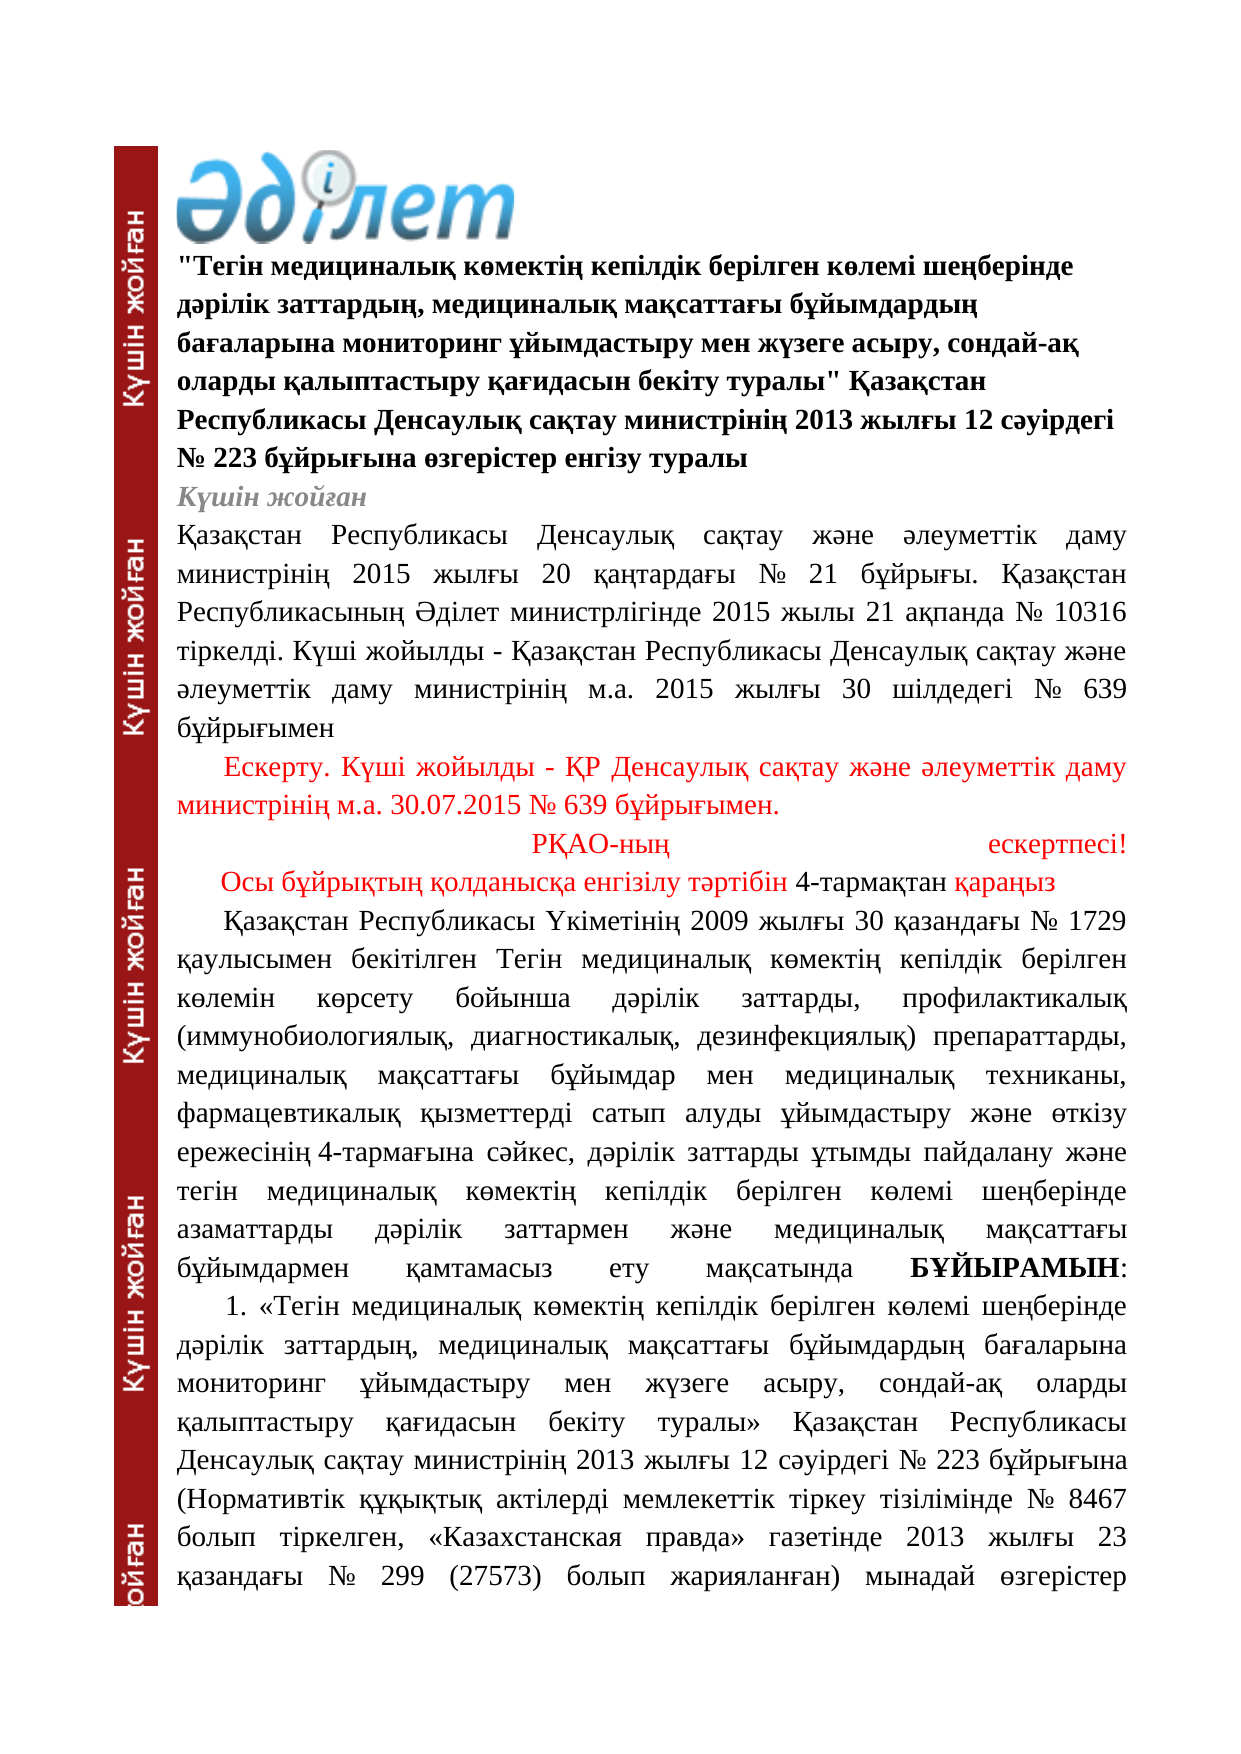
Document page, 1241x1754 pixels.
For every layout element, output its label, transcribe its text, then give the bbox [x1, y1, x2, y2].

picture [114, 821, 158, 826]
picture [114, 474, 158, 479]
text РҚАО-ның ескертпесі! Осы бұйрықтың қолданысқа енгізілу тәртібін 4-тармақтан қараңыз [112, 826, 1128, 898]
text Ескерту. Күші жойылды - ҚР Денсаулық сақтау және әлеуметтік даму министрінің м.а. 30.07.2015 № 639 бұйрығымен. [112, 749, 1128, 821]
picture [176, 150, 515, 244]
text Күшін жойған [112, 479, 1128, 512]
text "Тегін медициналық көмектің кепілдік берілген көлемі шеңберінде дәрілік заттардың, медициналық мақсаттағы бұйымдардың бағаларына мониторинг ұйымдастыру мен жүзеге асыру, сондай-ақ оларды қалыптастыру қағидасын бекіту туралы" Қазақстан Республикасы Денсаулық сақтау министрінің 2013 жылғы 12 сәуірдегі № 223 бұйрығына өзгерістер енгізу туралы [112, 248, 1128, 474]
picture [114, 1592, 158, 1606]
picture [114, 146, 158, 248]
picture [114, 898, 158, 903]
text Қазақстан Республикасы Денсаулық сақтау және әлеуметтік даму министрінің 2015 жылғы 20 қаңтардағы № 21 бұйрығы. Қазақстан Республикасының Әділет министрлігінде 2015 жылы 21 ақпанда № 10316 тіркелді. Күші жойылды - Қазақстан Республикасы Денсаулық сақтау және әлеуметтік даму министрінің м.а. 2015 жылғы 30 шілдедегі № 639 бұйрығымен [112, 517, 1128, 744]
picture [114, 744, 158, 749]
picture [114, 512, 158, 517]
